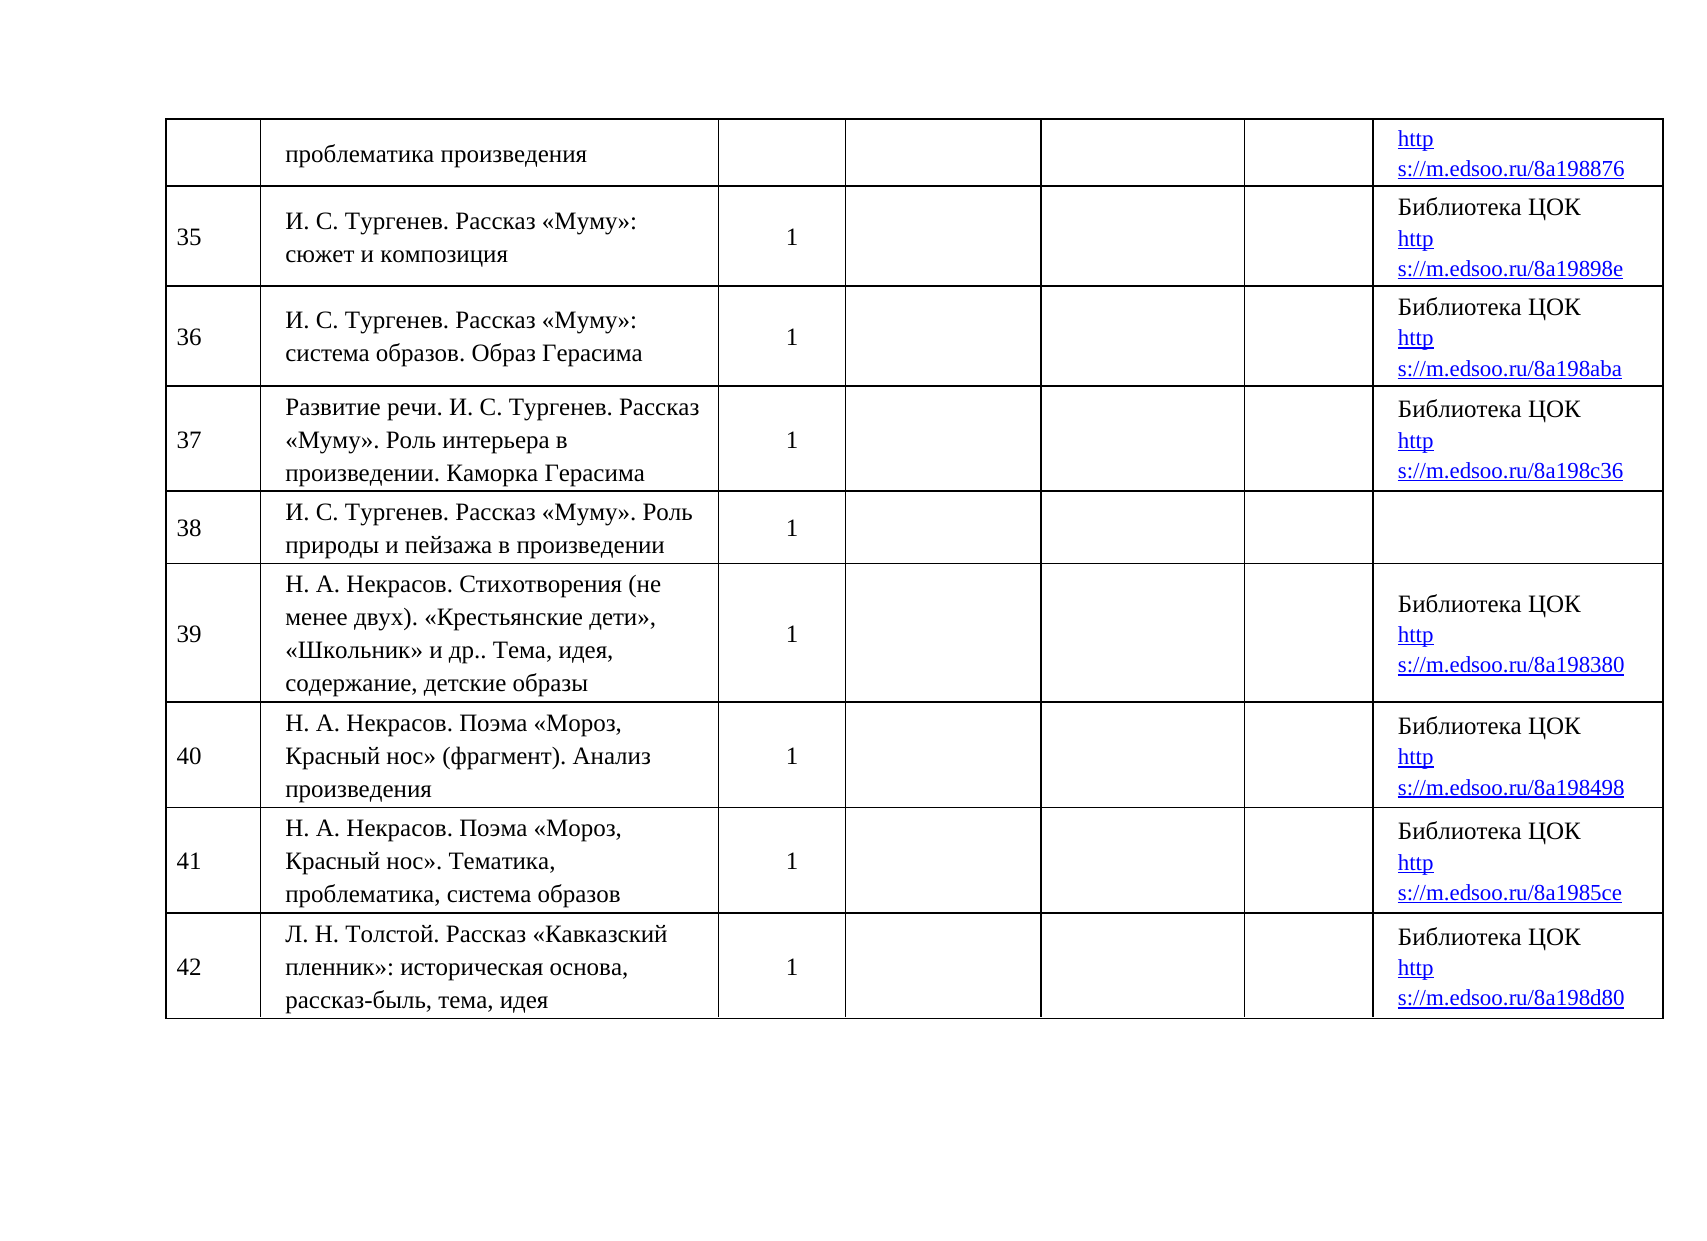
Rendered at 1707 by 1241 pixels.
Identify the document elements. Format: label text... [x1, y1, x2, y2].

table_cell 36 [167, 287, 260, 385]
table_cell 41 [167, 808, 260, 912]
table_cell [1042, 187, 1244, 285]
table_cell [1245, 703, 1372, 807]
table_cell Библиотека ЦОК https://m.edsoo.ru/8a198aba [1374, 287, 1662, 385]
table_cell [1042, 808, 1244, 912]
table_cell 1 [719, 564, 845, 701]
table_cell [1042, 387, 1244, 490]
table_cell [846, 387, 1040, 490]
table_cell Развитие речи. И. С. Тургенев. Рассказ «Муму». Роль интерьера в произведении. Каморка Герасима [261, 387, 718, 490]
table_cell Н. А. Некрасов. Стихотворения (не менее двух). «Крестьянские дети», «Школьник» и др.. Тема, идея, содержание, детские образы [261, 564, 718, 701]
table_cell [846, 120, 1040, 185]
table_cell [846, 187, 1040, 285]
table_cell 42 [167, 914, 260, 1017]
table_cell Библиотека ЦОК https://m.edsoo.ru/8a19898e [1374, 187, 1662, 285]
table_cell [1042, 287, 1244, 385]
table_cell Библиотека ЦОК https://m.edsoo.ru/8a198498 [1374, 703, 1662, 807]
table_cell [846, 914, 1040, 1017]
table_cell 38 [167, 492, 260, 563]
table_cell [1245, 914, 1372, 1017]
table_cell 1 [719, 914, 845, 1017]
table_cell Библиотека ЦОК https://m.edsoo.ru/8a1985ce [1374, 808, 1662, 912]
table_cell И. С. Тургенев. Рассказ «Муму». Роль природы и пейзажа в произведении [261, 492, 718, 563]
table_cell [1245, 287, 1372, 385]
table_cell Библиотека ЦОК https://m.edsoo.ru/8a198c36 [1374, 387, 1662, 490]
table_cell [1245, 120, 1372, 185]
table_cell [1245, 564, 1372, 701]
table_cell И. С. Тургенев. Рассказ «Муму»: сюжет и композиция [261, 187, 718, 285]
table_cell 39 [167, 564, 260, 701]
table_cell 1 [719, 120, 845, 185]
table_cell Л. Н. Толстой. Рассказ «Кавказский пленник»: историческая основа, рассказ-быль, тема, идея [261, 914, 718, 1017]
table_cell И. С. Тургенев. Рассказ «Муму»: система образов. Образ Герасима [261, 287, 718, 385]
table_cell 1 [719, 492, 845, 563]
table_cell [1042, 564, 1244, 701]
table_cell [1042, 703, 1244, 807]
table_cell Н. А. Некрасов. Поэма «Мороз, Красный нос». Тематика, проблематика, система образов [261, 808, 718, 912]
table_cell [1042, 492, 1244, 563]
table_cell 1 [719, 703, 845, 807]
table_cell [1042, 914, 1244, 1017]
table_cell [1245, 187, 1372, 285]
table_cell 1 [719, 808, 845, 912]
table_cell 1 [719, 287, 845, 385]
table_cell 40 [167, 703, 260, 807]
table_cell 35 [167, 187, 260, 285]
table_cell [846, 808, 1040, 912]
table_cell 37 [167, 387, 260, 490]
table_cell [1245, 387, 1372, 490]
table_cell Библиотека ЦОК https://m.edsoo.ru/8a198d80 [1374, 914, 1662, 1017]
table_cell [1374, 492, 1662, 563]
table_cell [1042, 120, 1244, 185]
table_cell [1374, 120, 1662, 185]
table_cell 1 [719, 387, 845, 490]
table_cell [1245, 808, 1372, 912]
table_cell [261, 120, 718, 185]
table_cell [846, 492, 1040, 563]
table_cell 1 [719, 187, 845, 285]
table_cell 34 [167, 120, 260, 185]
table_cell Н. А. Некрасов. Поэма «Мороз, Красный нос» (фрагмент). Анализ произведения [261, 703, 718, 807]
table_cell [846, 564, 1040, 701]
table_cell [1245, 492, 1372, 563]
table_cell Библиотека ЦОК https://m.edsoo.ru/8a198380 [1374, 564, 1662, 701]
table_cell [846, 703, 1040, 807]
table_cell [846, 287, 1040, 385]
